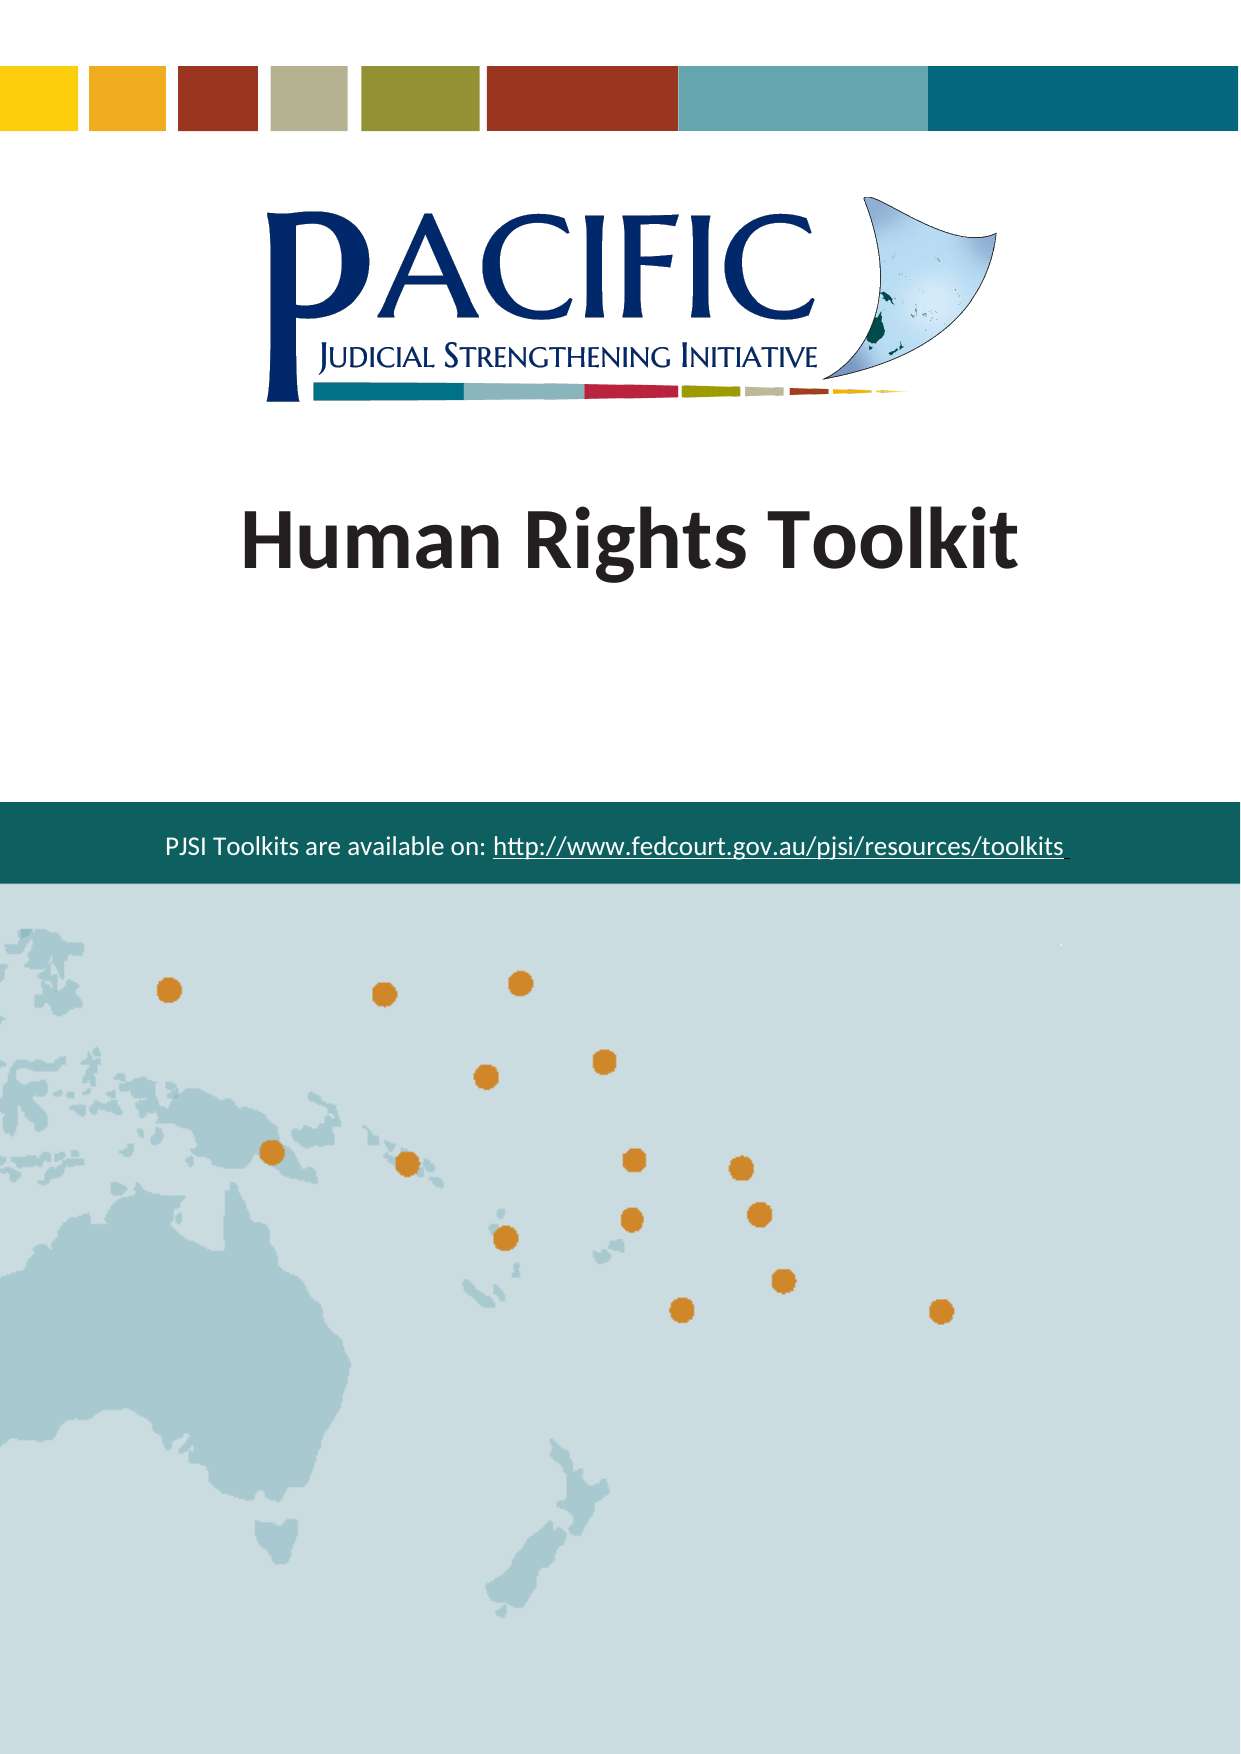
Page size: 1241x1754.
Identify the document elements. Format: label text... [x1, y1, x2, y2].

text Human Rights Toolkit [239, 483, 1021, 590]
picture [266, 197, 997, 405]
picture [0, 802, 1241, 1754]
